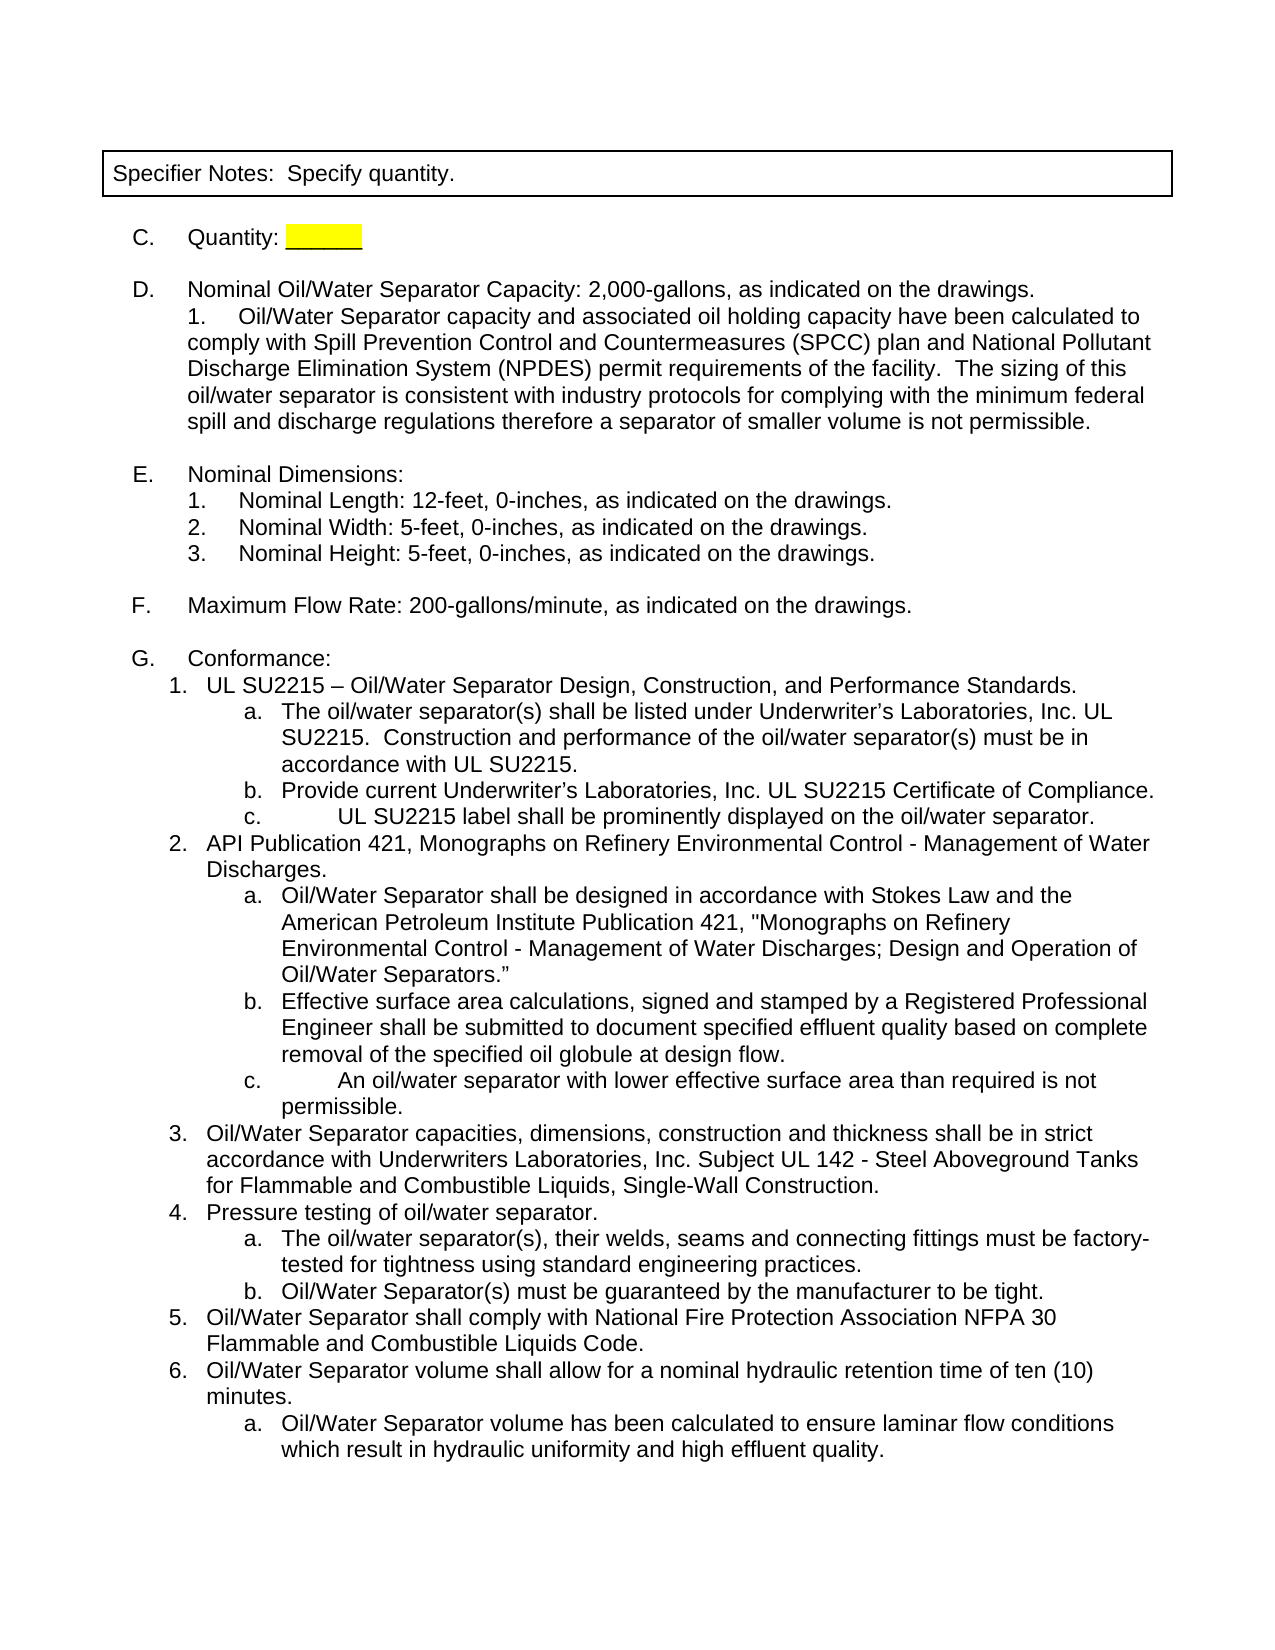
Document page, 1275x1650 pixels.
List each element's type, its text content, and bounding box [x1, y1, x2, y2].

list Oil/Water Separator capacities, dimensions, construction and thickness shall be in strict accordance with Underwriters Laboratories, Inc. Subject UL 142 - Steel Aboveground Tanks for Flammable and Combustible Liquids, Single-Wall Construction. [169, 1119, 1162, 1199]
subtitle G. Conformance: [131, 645, 1162, 672]
list Pressure testing of oil/water separator. [169, 1199, 1162, 1225]
subtitle 2. Nominal Width: 5-feet, 0-inches, as indicated on the drawings. [187, 513, 1162, 540]
text C. Quantity: ______ [132, 223, 1162, 250]
subtitle UL SU2215 – Oil/Water Separator Design, Construction, and Performance Standards. [169, 672, 1162, 698]
subtitle 1. Nominal Length: 12-feet, 0-inches, as indicated on the drawings. [187, 487, 1162, 513]
list API Publication 421, Monographs on Refinery Environmental Control - Management of Water Discharges. [169, 830, 1162, 882]
text D. Nominal Oil/Water Separator Capacity: 2,000-gallons, as indicated on the drawings. [132, 276, 1162, 303]
list The oil/water separator(s), their welds, seams and connecting fittings must be factory-tested for tightness using standard engineering practices. [244, 1225, 1162, 1278]
list Oil/Water Separator shall comply with National Fire Protection Association NFPA 30 Flammable and Combustible Liquids Code. [169, 1304, 1162, 1357]
subtitle F. Maximum Flow Rate: 200-gallons/minute, as indicated on the drawings. [131, 592, 1162, 619]
list Oil/Water Separator shall be designed in accordance with Stokes Law and the American Petroleum Institute Publication 421, "Monographs on Refinery Environmental Control - Management of Water Discharges; Design and Operation of Oil/Water Separators.” [244, 882, 1162, 988]
subtitle UL SU2215 label shall be prominently displayed on the oil/water separator. [244, 803, 1162, 830]
text Specifier Notes: Specify quantity. [104, 152, 1171, 195]
subtitle Provide current Underwriter’s Laboratories, Inc. UL SU2215 Certificate of Compliance. [244, 777, 1162, 803]
list Effective surface area calculations, signed and stamped by a Registered Professional Engineer shall be submitted to document specified effluent quality based on complete removal of the specified oil globule at design flow. [244, 988, 1162, 1067]
list Oil/Water Separator volume shall allow for a nominal hydraulic retention time of ten (10) minutes. [169, 1357, 1162, 1409]
list An oil/water separator with lower effective surface area than required is not permissible. [244, 1067, 1162, 1119]
subtitle 3. Nominal Height: 5-feet, 0-inches, as indicated on the drawings. [187, 540, 1162, 566]
list Oil/Water Separator volume has been calculated to ensure laminar flow conditions which result in hydraulic uniformity and high effluent quality. [244, 1409, 1162, 1462]
list Oil/Water Separator(s) must be guaranteed by the manufacturer to be tight. [244, 1278, 1162, 1304]
text 1. Oil/Water Separator capacity and associated oil holding capacity have been calculated to comply with Spill Prevention Control and Countermeasures (SPCC) plan and National Pollutant Discharge Elimination System (NPDES) permit requirements of the facility. The sizing of this oil/water separator is consistent with industry protocols for complying with the minimum federal spill and discharge regulations therefore a separator of smaller volume is not permissible. [132, 303, 1162, 434]
text E. Nominal Dimensions: [132, 461, 1162, 487]
subtitle The oil/water separator(s) shall be listed under Underwriter’s Laboratories, Inc. UL SU2215. Construction and performance of the oil/water separator(s) must be in accordance with UL SU2215. [244, 698, 1162, 777]
